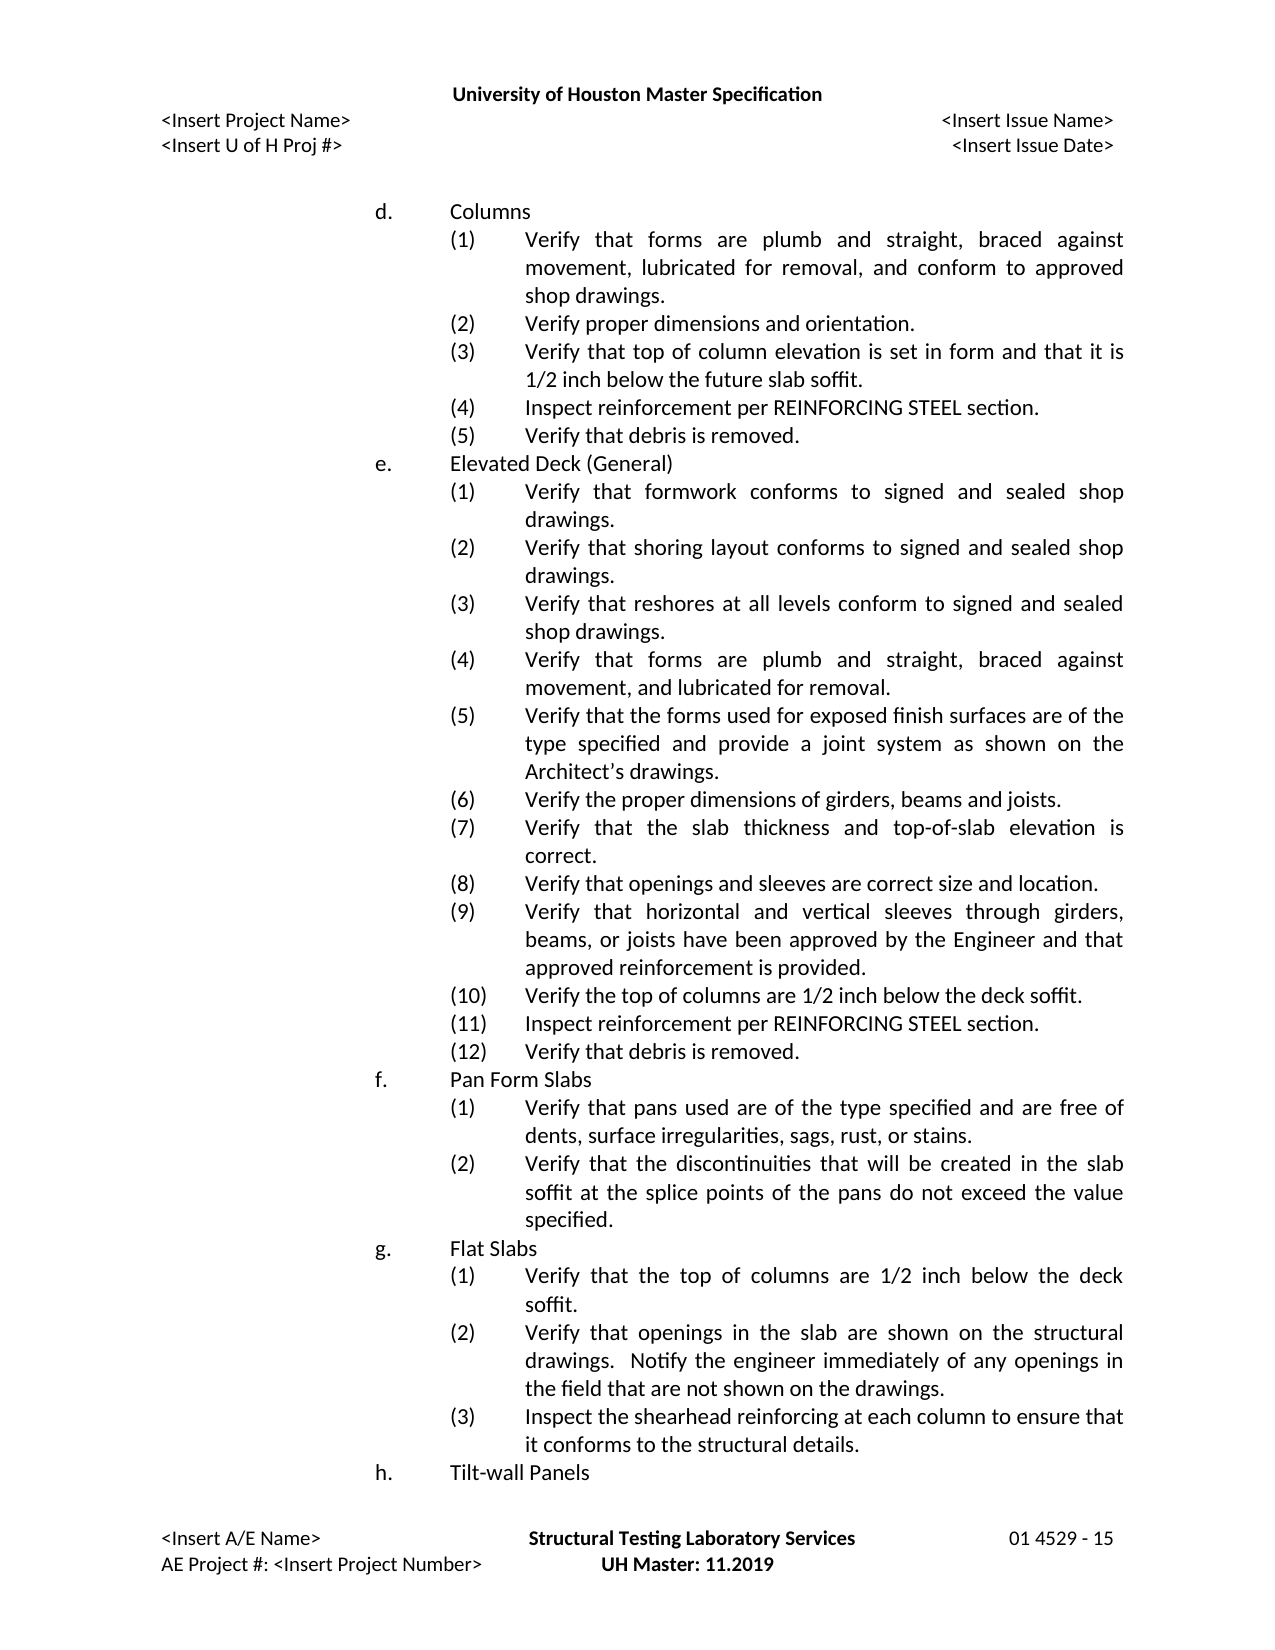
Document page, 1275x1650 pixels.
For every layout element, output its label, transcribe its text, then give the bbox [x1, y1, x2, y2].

list Tilt-wall Panels [375, 1458, 1125, 1486]
list Verify that horizontal and vertical sleeves through girders, beams, or joists have been approved by the Engineer and that approved reinforcement is provided. [450, 897, 1125, 981]
list Columns [375, 197, 1125, 225]
list Verify the proper dimensions of girders, beams and joists. [450, 785, 1125, 813]
list Verify that forms are plumb and straight, braced against movement, lubricated for removal, and conform to approved shop drawings. [450, 225, 1125, 309]
list Verify that the discontinuities that will be created in the slab soffit at the splice points of the pans do not exceed the value specified. [450, 1149, 1125, 1234]
list Verify that the top of columns are 1/2 inch below the deck soffit. [450, 1262, 1125, 1318]
list Verify that openings in the slab are shown on the structural drawings. Notify the engineer immediately of any openings in the field that are not shown on the drawings. [450, 1318, 1125, 1402]
list Verify that pans used are of the type specified and are free of dents, surface irregularities, sags, rust, or stains. [450, 1093, 1125, 1149]
list Verify that debris is removed. [450, 1037, 1125, 1066]
list Verify that forms are plumb and straight, braced against movement, and lubricated for removal. [450, 645, 1125, 701]
list Verify that openings and sleeves are correct size and location. [450, 869, 1125, 897]
list Verify that the slab thickness and top-of-slab elevation is correct. [450, 813, 1125, 869]
list Verify that reshores at all levels conform to signed and sealed shop drawings. [450, 589, 1125, 645]
list Elevated Deck (General) [375, 449, 1125, 477]
list Verify that the forms used for exposed finish surfaces are of the type specified and provide a joint system as shown on the Architect’s drawings. [450, 701, 1125, 785]
list Inspect reinforcement per REINFORCING STEEL section. [450, 1009, 1125, 1037]
list Pan Form Slabs [375, 1066, 1125, 1093]
list Verify that top of column elevation is set in form and that it is 1/2 inch below the future slab soffit. [450, 337, 1125, 393]
list Verify that debris is removed. [450, 421, 1125, 449]
list Verify proper dimensions and orientation. [450, 309, 1125, 337]
list Inspect the shearhead reinforcing at each column to ensure that it conforms to the structural details. [450, 1402, 1125, 1458]
list Verify that formwork conforms to signed and sealed shop drawings. [450, 477, 1125, 533]
list Verify the top of columns are 1/2 inch below the deck soffit. [450, 981, 1125, 1009]
list Flat Slabs [375, 1234, 1125, 1262]
list Inspect reinforcement per REINFORCING STEEL section. [450, 393, 1125, 421]
list Verify that shoring layout conforms to signed and sealed shop drawings. [450, 533, 1125, 589]
